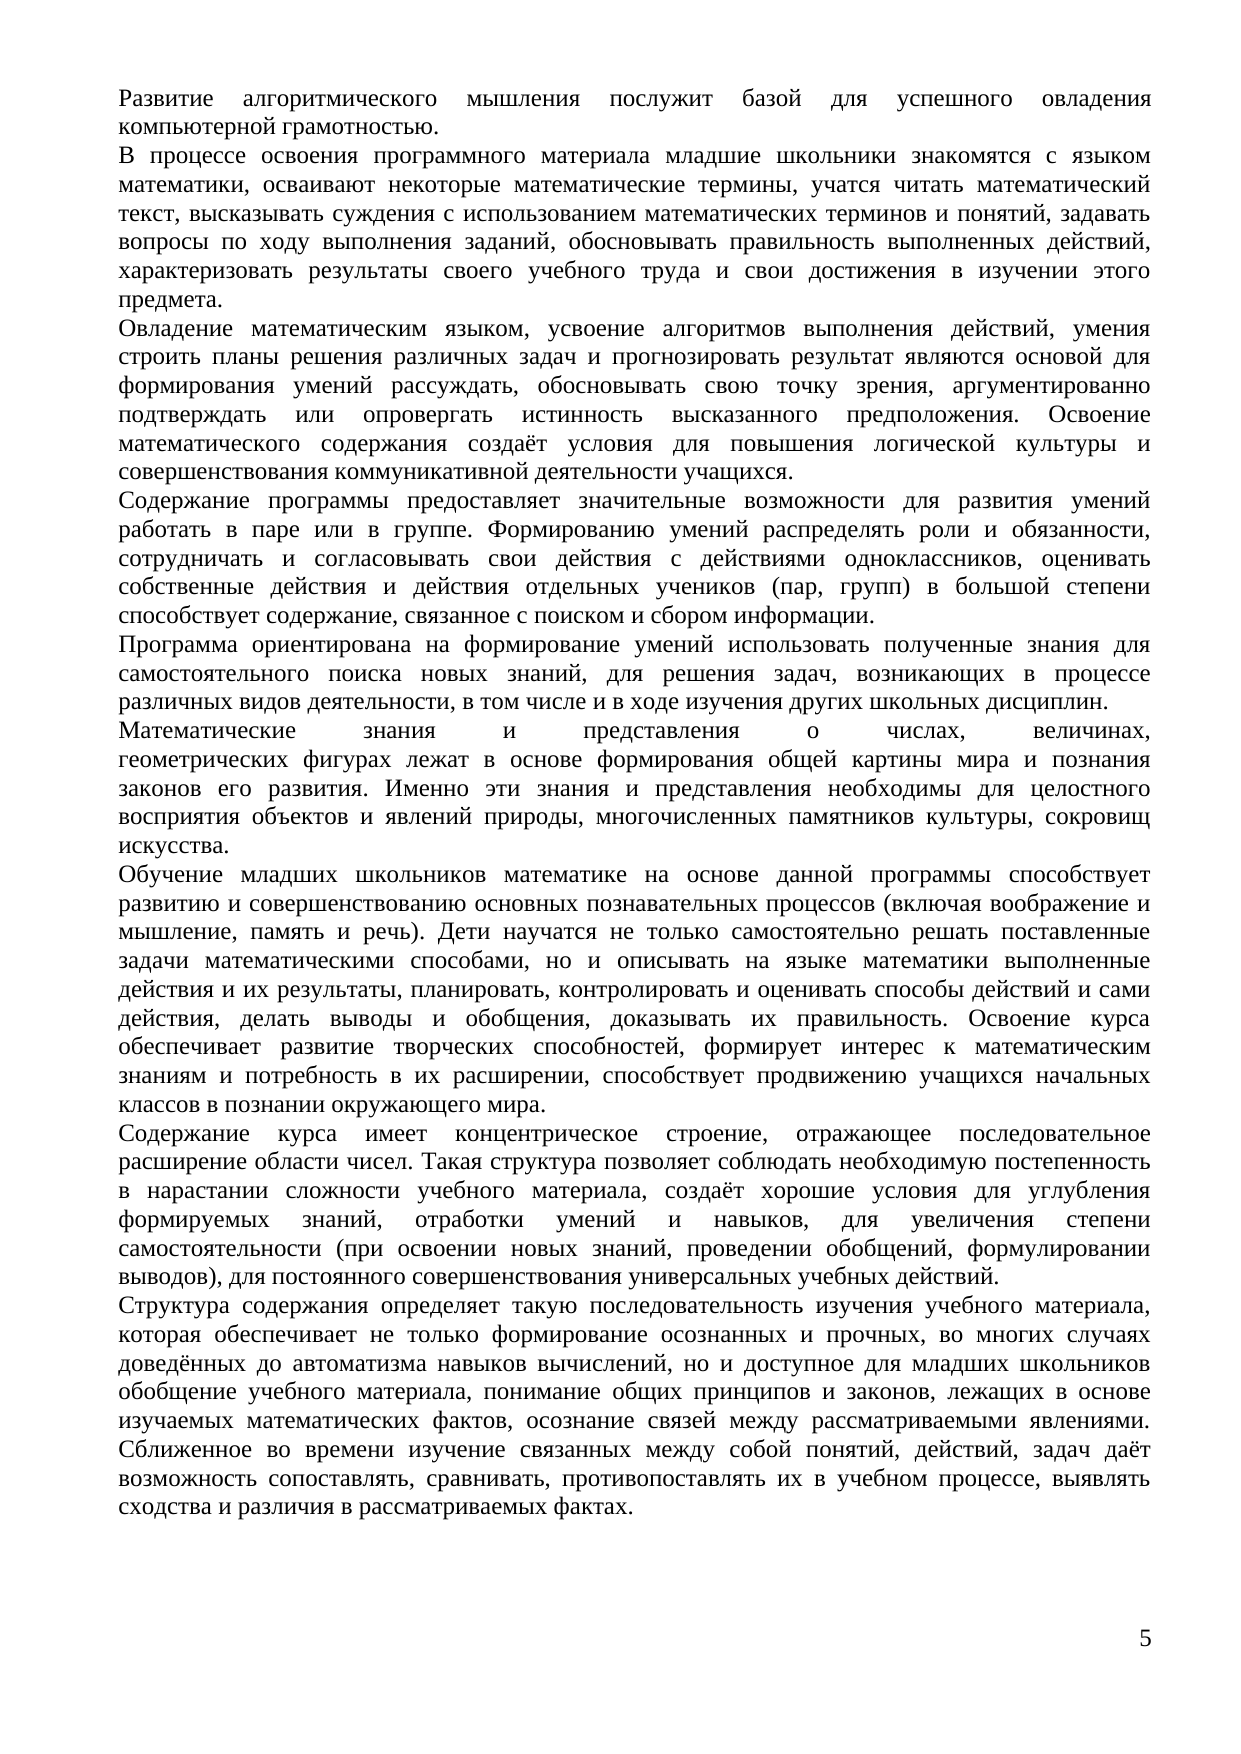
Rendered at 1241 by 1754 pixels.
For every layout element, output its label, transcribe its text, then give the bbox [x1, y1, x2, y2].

text Математические знания и представления о числах, величинах, геометрических фигурах лежат в основе формирования общей картины мира и познания законов его развития. Именно эти знания и представления необходимы для целостного восприятия объектов и явлений природы, многочисленных памятников культуры, сокровищ искусства. [118, 715, 1152, 859]
text Структура содержания определяет такую последовательность изучения учебного материала, которая обеспечивает не только формирование осознанных и прочных, во многих случаях доведённых до автоматизма навыков вычислений, но и доступное для младших школьников обобщение учебного материала, понимание общих принципов и законов, лежащих в основе изучаемых математических фактов, осознание связей между рассматриваемыми явлениями. Сближенное во времени изучение связанных между собой понятий, действий, задач даёт возможность сопоставлять, сравнивать, противопоставлять их в учебном процессе, выявлять сходства и различия в рассматриваемых фактах. [118, 1290, 1152, 1520]
text Обучение младших школьников математике на основе данной программы способствует развитию и совершенствованию основных познавательных процессов (включая воображение и мышление, память и речь). Дети научатся не только самостоятельно решать поставленные задачи математическими способами, но и описывать на языке математики выполненные действия и их результаты, планировать, контролировать и оценивать способы действий и сами действия, делать выводы и обобщения, доказывать их правильность. Освоение курса обеспечивает развитие творческих способностей, формирует интерес к математическим знаниям и потребность в их расширении, способствует продвижению учащихся начальных классов в познании окружающего мира. [118, 859, 1152, 1118]
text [118, 83, 1152, 140]
text Содержание курса имеет концентрическое строение, отражающее последовательное расширение области чисел. Такая структура позволяет соблюдать необходимую постепенность в нарастании сложности учебного материала, создаёт хорошие условия для углубления формируемых знаний, отработки умений и навыков, для увеличения степени самостоятельности (при освоении новых знаний, проведении обобщений, формулировании выводов), для постоянного совершенствования универсальных учебных действий. [118, 1118, 1152, 1290]
text В процессе освоения программного материала младшие школьники знакомятся с языком математики, осваивают некоторые математические термины, учатся читать математический текст, высказывать суждения с использованием математических терминов и понятий, задавать вопросы по ходу выполнения заданий, обосновывать правильность выполненных действий, характеризовать результаты своего учебного труда и свои достижения в изучении этого предмета. [118, 140, 1152, 313]
text Овладение математическим языком, усвоение алгоритмов выполнения действий, умения строить планы решения различных задач и прогнозировать результат являются основой для формирования умений рассуждать, обосновывать свою точку зрения, аргументированно подтверждать или опровергать истинность высказанного предположения. Освоение математического содержания создаёт условия для повышения логической культуры и совершенствования коммуникативной деятельности учащихся. [118, 313, 1152, 485]
text Содержание программы предоставляет значительные возможности для развития умений работать в паре или в группе. Формированию умений распределять роли и обязанности, сотрудничать и согласовывать свои действия с действиями одноклассников, оценивать собственные действия и действия отдельных учеников (пар, групп) в большой степени способствует содержание, связанное с поиском и сбором информации. [118, 485, 1152, 629]
text Программа ориентирована на формирование умений использовать полученные знания для самостоятельного поиска новых знаний, для решения задач, возникающих в процессе различных видов деятельности, в том числе и в ходе изучения других школьных дисциплин. [118, 629, 1152, 715]
